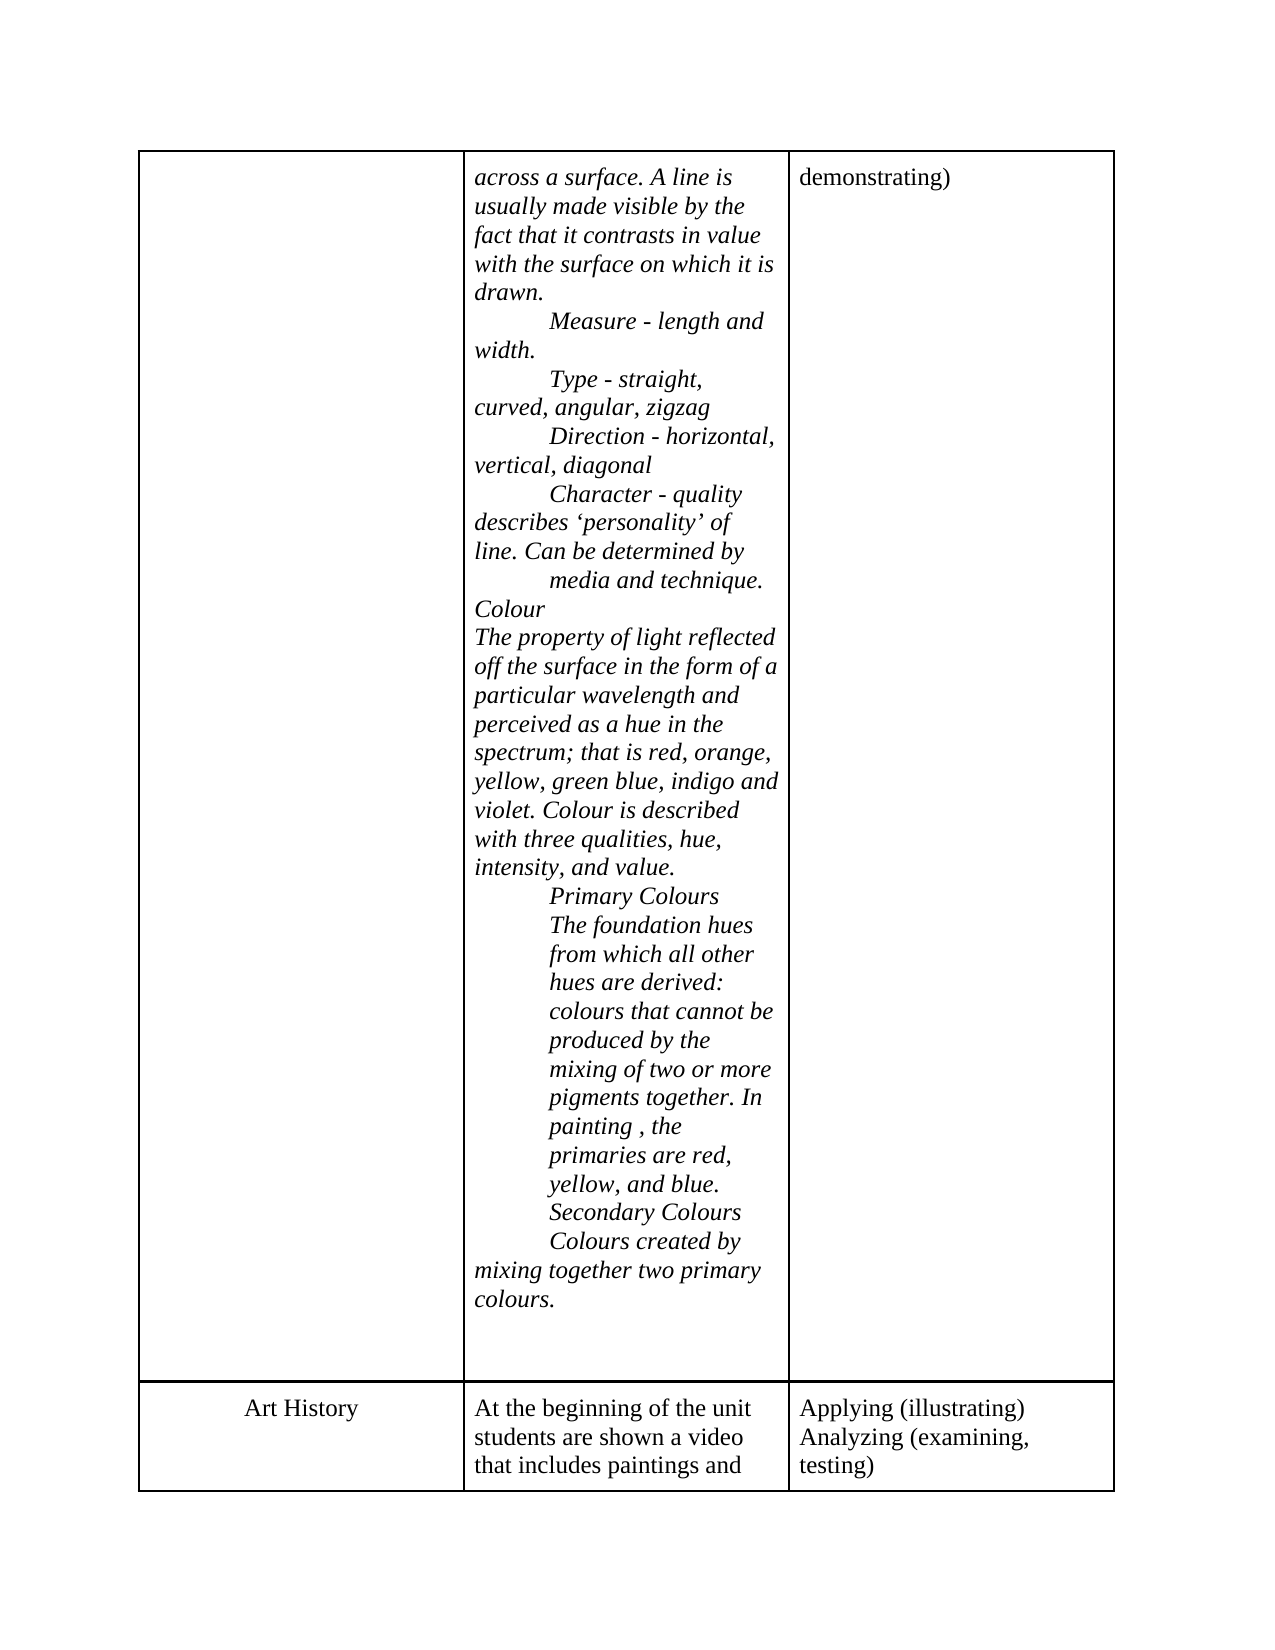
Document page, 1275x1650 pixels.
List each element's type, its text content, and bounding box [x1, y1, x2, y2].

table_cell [790, 152, 1113, 1380]
table_cell Art History [140, 1383, 463, 1489]
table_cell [140, 152, 463, 1380]
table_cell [790, 1383, 1113, 1489]
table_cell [465, 152, 788, 1380]
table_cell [465, 1383, 788, 1489]
